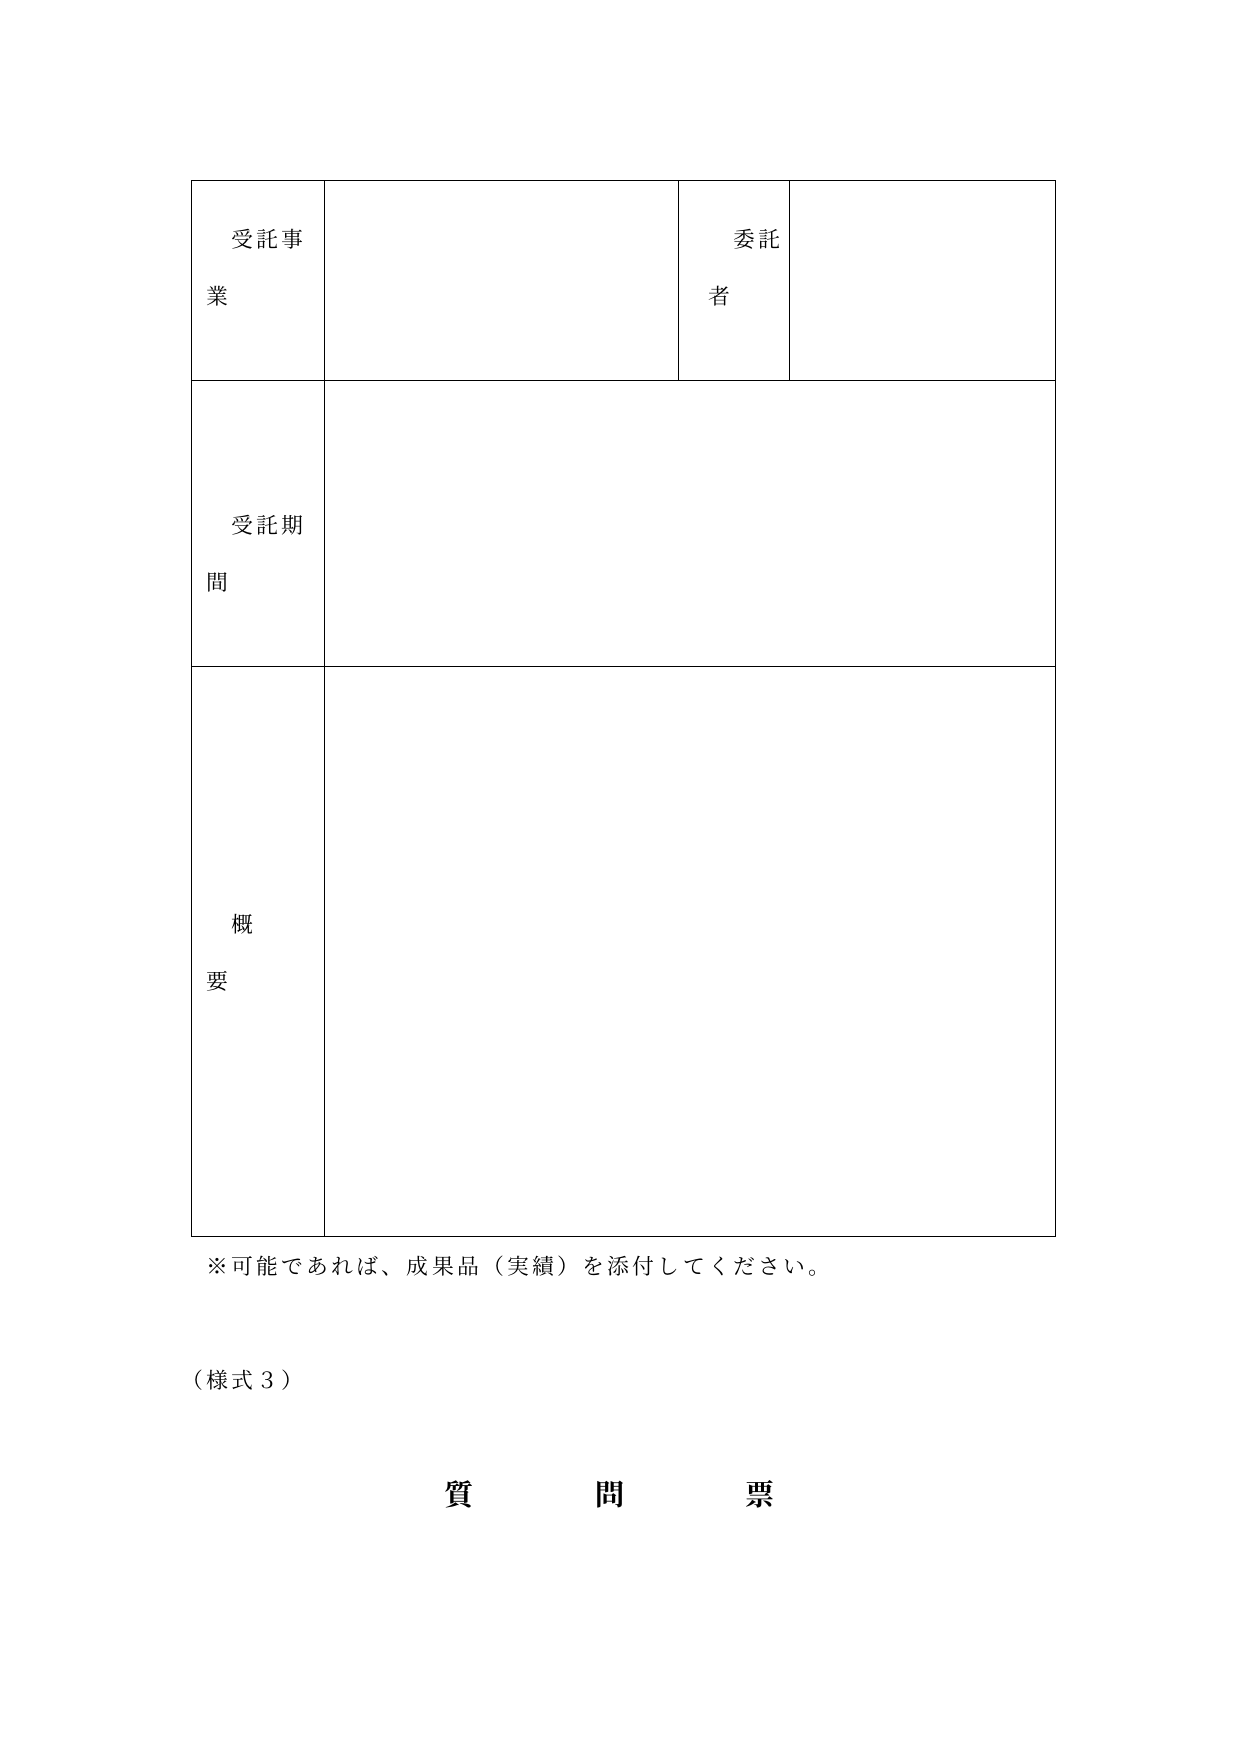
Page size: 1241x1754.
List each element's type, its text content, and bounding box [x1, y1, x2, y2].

text ※可能であれば、成果品（実績）を添付してください。 [181, 1237, 1059, 1293]
table_cell [325, 381, 1055, 666]
text 質 問 票 [181, 1464, 1059, 1521]
table_cell [325, 667, 1055, 1236]
text （様式３） [181, 1350, 1059, 1407]
table_cell 受託期間 [192, 381, 324, 666]
table_cell 概 要 [192, 667, 324, 1236]
table_header [790, 181, 1055, 380]
table_header 委託者 [679, 181, 789, 380]
table_header 受託事業 [192, 181, 324, 380]
table_header [325, 181, 678, 380]
